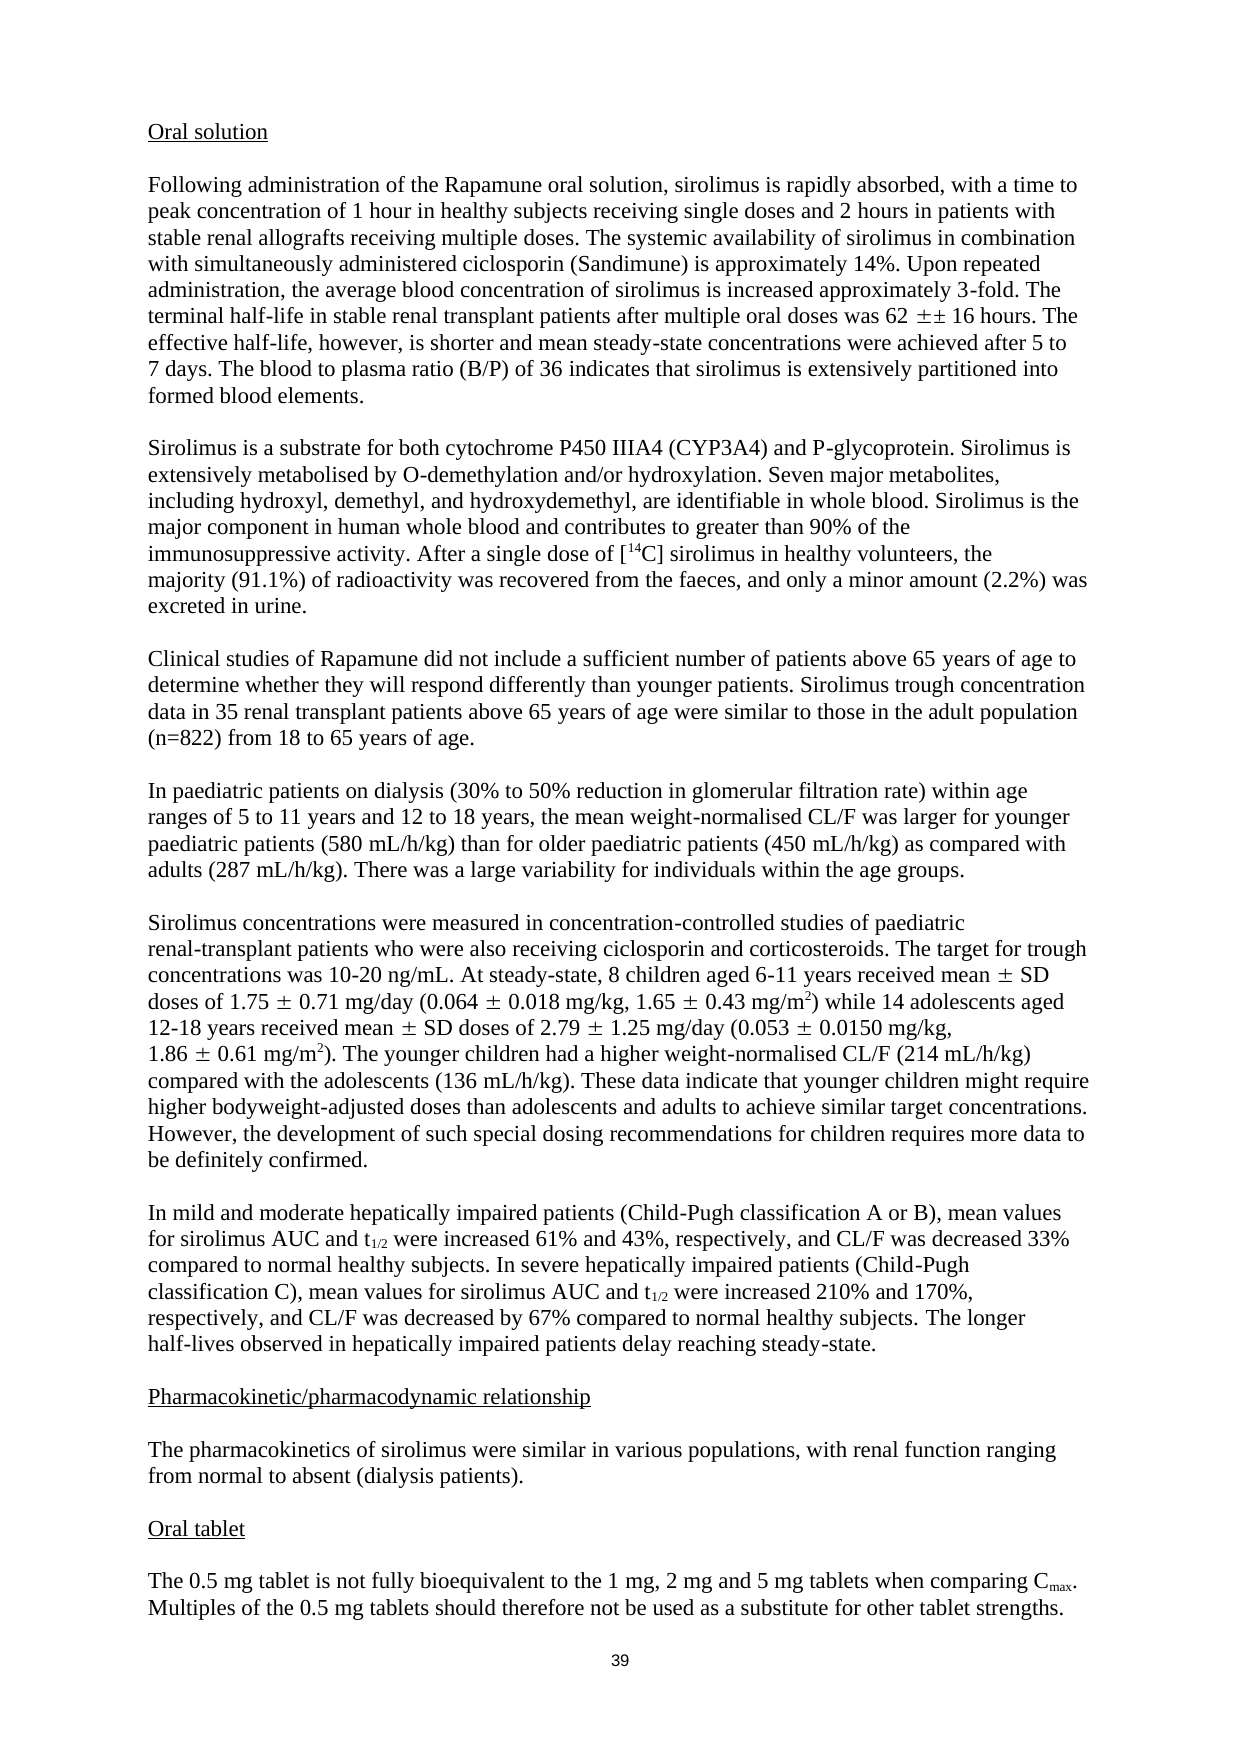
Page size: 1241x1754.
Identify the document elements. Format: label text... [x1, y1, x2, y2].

text Clinical studies of Rapamune did not include a sufficient number of patients above 65 years of age to determine whether they will respond differently than younger patients. Sirolimus trough concentration data in 35 renal transplant patients above 65 years of age were similar to those in the adult population (n=822) from 18 to 65 years of age. [148, 645, 1092, 751]
text The pharmacokinetics of sirolimus were similar in various populations, with renal function ranging from normal to absent (dialysis patients). [148, 1436, 1092, 1488]
text In mild and moderate hepatically impaired patients (Child-Pugh classification A or B), mean values for sirolimus AUC and t1/2 were increased 61% and 43%, respectively, and CL/F was decreased 33% compared to normal healthy subjects. In severe hepatically impaired patients (Child-Pugh classification C), mean values for sirolimus AUC and t1/2 were increased 210% and 170%, respectively, and CL/F was decreased by 67% compared to normal healthy subjects. The longer half-lives observed in hepatically impaired patients delay reaching steady-state. [148, 1199, 1092, 1357]
text In paediatric patients on dialysis (30% to 50% reduction in glomerular filtration rate) within age ranges of 5 to 11 years and 12 to 18 years, the mean weight-normalised CL/F was larger for younger paediatric patients (580 mL/h/kg) than for older paediatric patients (450 mL/h/kg) as compared with adults (287 mL/h/kg). There was a large variability for individuals within the age groups. [148, 777, 1092, 882]
text The 0.5 mg tablet is not fully bioequivalent to the 1 mg, 2 mg and 5 mg tablets when comparing Cmax. Multiples of the 0.5 mg tablets should therefore not be used as a substitute for other tablet strengths. [148, 1568, 1092, 1620]
subtitle Oral tablet [148, 1515, 1092, 1541]
text Following administration of the Rapamune oral solution, sirolimus is rapidly absorbed, with a time to peak concentration of 1 hour in healthy subjects receiving single doses and 2 hours in patients with stable renal allografts receiving multiple doses. The systemic availability of sirolimus in combination with simultaneously administered ciclosporin (Sandimune) is approximately 14%. Upon repeated administration, the average blood concentration of sirolimus is increased approximately 3-fold. The terminal half-life in stable renal transplant patients after multiple oral doses was 62 ± 16 hours. The effective half-life, however, is shorter and mean steady-state concentrations were achieved after 5 to 7 days. The blood to plasma ratio (B/P) of 36 indicates that sirolimus is extensively partitioned into formed blood elements. [148, 171, 1092, 408]
text Sirolimus concentrations were measured in concentration-controlled studies of paediatric renal-transplant patients who were also receiving ciclosporin and corticosteroids. The target for trough concentrations was 10-20 ng/mL. At steady-state, 8 children aged 6-11 years received mean SD doses of 1.75 0.71 mg/day (0.064 0.018 mg/kg, 1.65 0.43 mg/m2) while 14 adolescents aged 12-18 years received mean SD doses of 2.79 1.25 mg/day (0.053 0.0150 mg/kg, 1.86 0.61 mg/m2). The younger children had a higher weight-normalised CL/F (214 mL/h/kg) compared with the adolescents (136 mL/h/kg). These data indicate that younger children might require higher bodyweight-adjusted doses than adolescents and adults to achieve similar target concentrations. However, the development of such special dosing recommendations for children requires more data to be definitely confirmed. [148, 909, 1092, 1172]
text Pharmacokinetic/pharmacodynamic relationship [148, 1383, 1092, 1409]
text Sirolimus is a substrate for both cytochrome P450 IIIA4 (CYP3A4) and P-glycoprotein. Sirolimus is extensively metabolised by O-demethylation and/or hydroxylation. Seven major metabolites, including hydroxyl, demethyl, and hydroxydemethyl, are identifiable in whole blood. Sirolimus is the major component in human whole blood and contributes to greater than 90% of the immunosuppressive activity. After a single dose of [14C] sirolimus in healthy volunteers, the majority (91.1%) of radioactivity was recovered from the faeces, and only a minor amount (2.2%) was excreted in urine. [148, 434, 1092, 619]
subtitle Oral solution [148, 118, 1092, 144]
